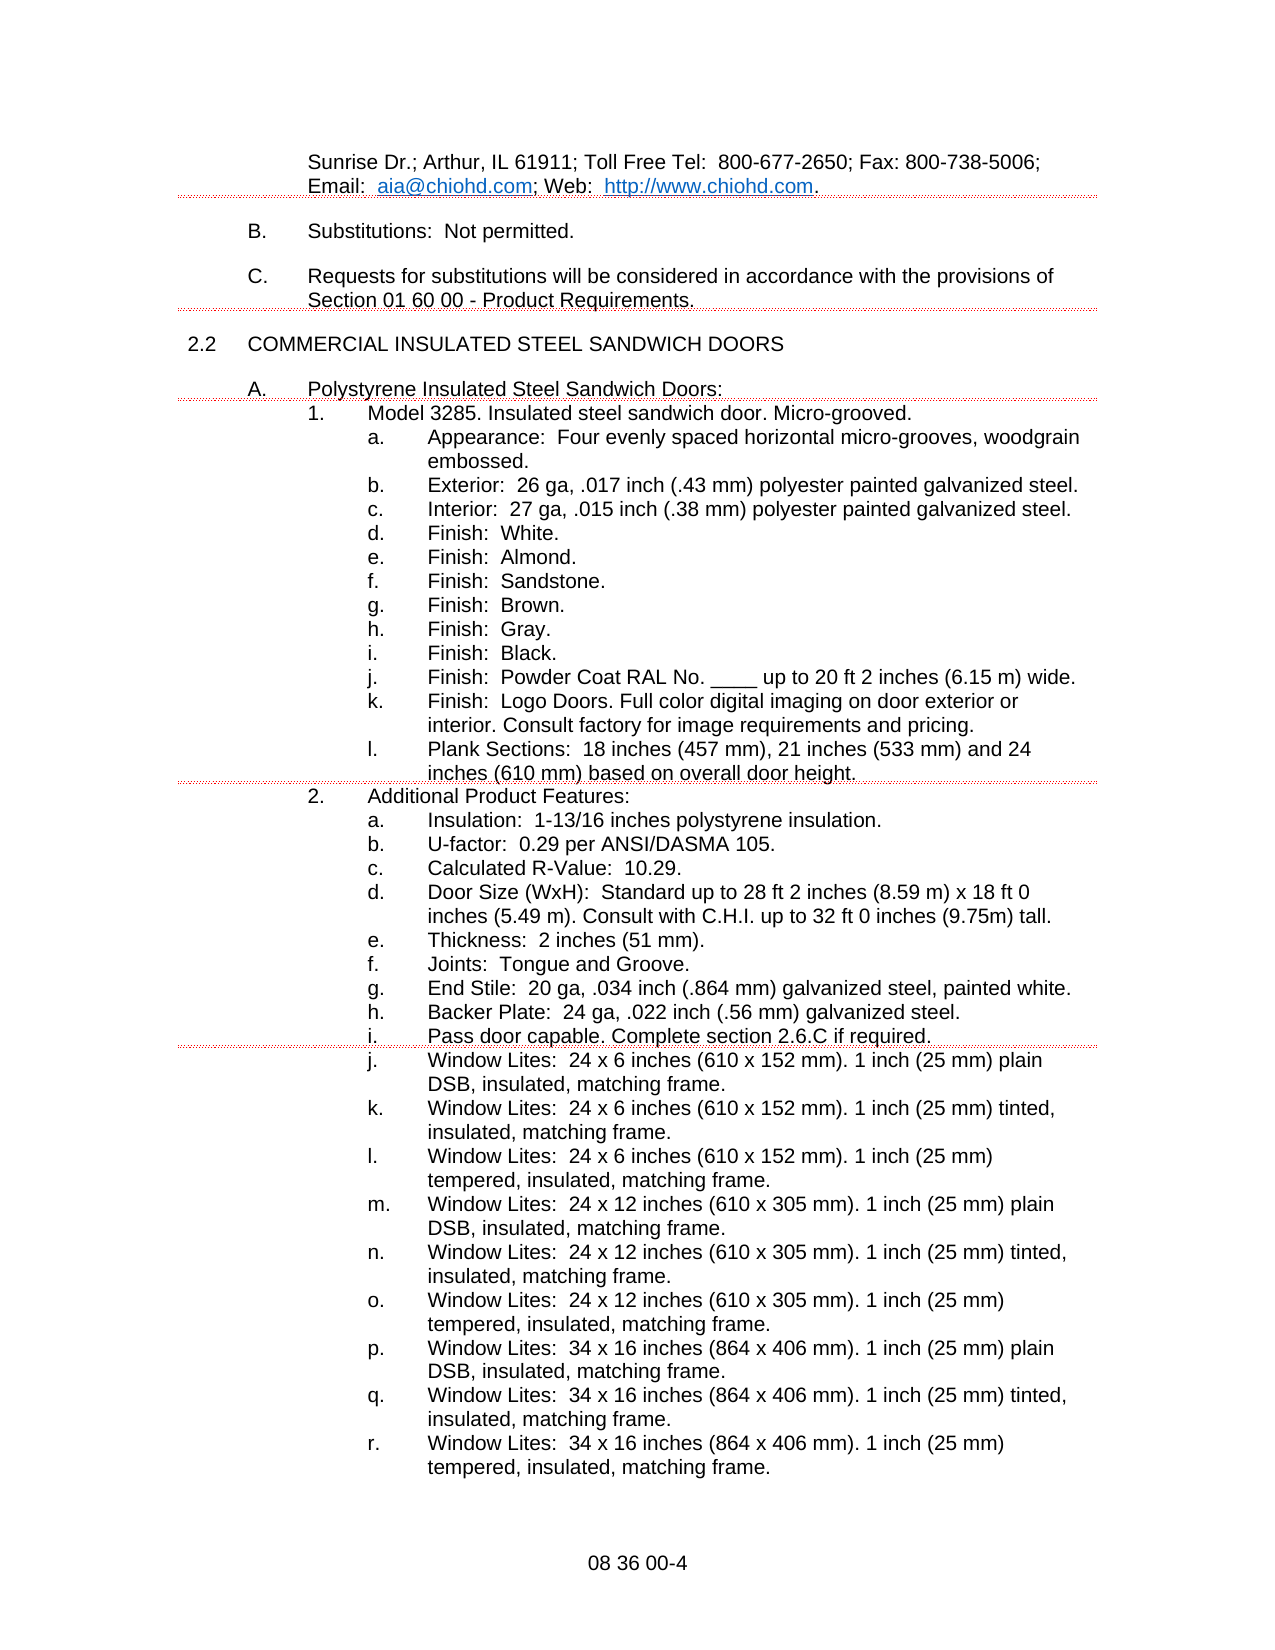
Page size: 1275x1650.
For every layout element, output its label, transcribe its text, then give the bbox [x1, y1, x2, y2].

text Window Lites: 24 x 12 inches (610 x 305 mm). 1 inch (25 mm) tinted, insulated, matching frame. [367, 1239, 1087, 1287]
text Window Lites: 24 x 6 inches (610 x 152 mm). 1 inch (25 mm) tempered, insulated, matching frame. [367, 1144, 1087, 1192]
text Finish: Logo Doors. Full color digital imaging on door exterior or interior. Consult factory for image requirements and pricing. [367, 688, 1087, 736]
text Finish: Brown. [367, 593, 1087, 617]
text Finish: Powder Coat RAL No. ____ up to 20 ft 2 inches (6.15 m) wide. [367, 664, 1087, 688]
text Finish: Sandstone. [367, 569, 1087, 593]
text End Stile: 20 ga, .034 inch (.864 mm) galvanized steel, painted white. [367, 976, 1087, 1000]
text Door Size (WxH): Standard up to 28 ft 2 inches (8.59 m) x 18 ft 0 inches (5.49 m). Consult with C.H.I. up to 32 ft 0 inches (9.75m) tall. [367, 880, 1087, 928]
text Polystyrene Insulated Steel Sandwich Doors: [247, 377, 1087, 401]
text Joints: Tongue and Groove. [367, 952, 1087, 976]
text Calculated R-Value: 10.29. [367, 856, 1087, 880]
text Pass door capable. Complete section 2.6.C if required. [367, 1024, 1087, 1048]
text Window Lites: 34 x 16 inches (864 x 406 mm). 1 inch (25 mm) tinted, insulated, matching frame. [367, 1383, 1087, 1431]
text Window Lites: 24 x 6 inches (610 x 152 mm). 1 inch (25 mm) plain DSB, insulated, matching frame. [367, 1048, 1087, 1096]
text Backer Plate: 24 ga, .022 inch (.56 mm) galvanized steel. [367, 1000, 1087, 1024]
text U-factor: 0.29 per ANSI/DASMA 105. [367, 832, 1087, 856]
text Window Lites: 24 x 12 inches (610 x 305 mm). 1 inch (25 mm) tempered, insulated, matching frame. [367, 1287, 1087, 1335]
text Finish: Gray. [367, 617, 1087, 641]
text Window Lites: 24 x 6 inches (610 x 152 mm). 1 inch (25 mm) tinted, insulated, matching frame. [367, 1096, 1087, 1144]
text Window Lites: 34 x 16 inches (864 x 406 mm). 1 inch (25 mm) tempered, insulated, matching frame. [367, 1431, 1087, 1479]
text Requests for substitutions will be considered in accordance with the provisions of Section 01 60 00 - Product Requirements. [247, 263, 1087, 311]
text Exterior: 26 ga, .017 inch (.43 mm) polyester painted galvanized steel. [367, 473, 1087, 497]
text Finish: Almond. [367, 545, 1087, 569]
text Interior: 27 ga, .015 inch (.38 mm) polyester painted galvanized steel. [367, 497, 1087, 521]
text COMMERCIAL INSULATED STEEL SANDWICH DOORS [187, 332, 1087, 356]
text Substitutions: Not permitted. [247, 219, 1087, 243]
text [247, 150, 1087, 198]
text Appearance: Four evenly spaced horizontal micro-grooves, woodgrain embossed. [367, 425, 1087, 473]
text Finish: White. [367, 521, 1087, 545]
text Window Lites: 34 x 16 inches (864 x 406 mm). 1 inch (25 mm) plain DSB, insulated, matching frame. [367, 1335, 1087, 1383]
text Thickness: 2 inches (51 mm). [367, 928, 1087, 952]
text Model 3285. Insulated steel sandwich door. Micro-grooved. [307, 401, 1087, 425]
text Finish: Black. [367, 641, 1087, 664]
text Plank Sections: 18 inches (457 mm), 21 inches (533 mm) and 24 inches (610 mm) based on overall door height. [367, 736, 1087, 784]
text Additional Product Features: [307, 784, 1087, 808]
text Insulation: 1-13/16 inches polystyrene insulation. [367, 808, 1087, 832]
text Window Lites: 24 x 12 inches (610 x 305 mm). 1 inch (25 mm) plain DSB, insulated, matching frame. [367, 1192, 1087, 1239]
